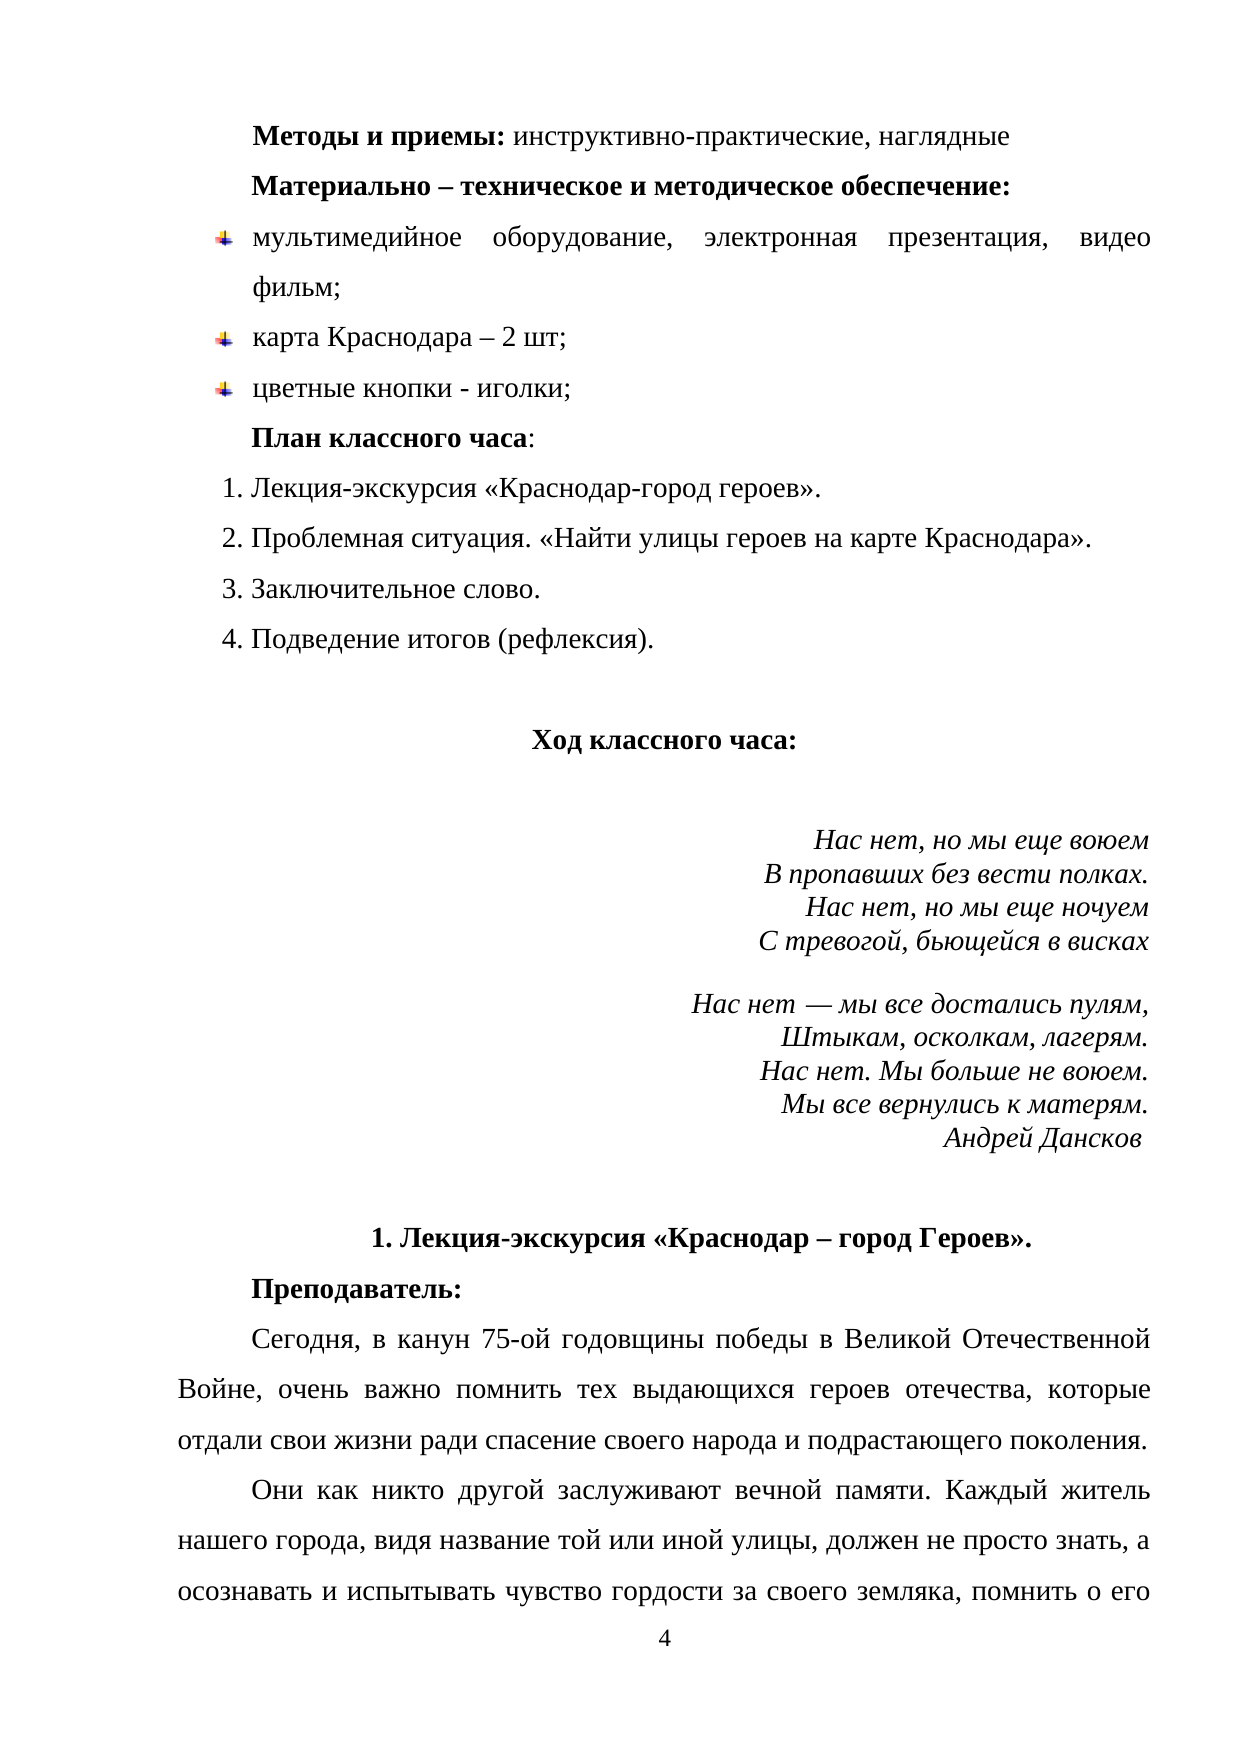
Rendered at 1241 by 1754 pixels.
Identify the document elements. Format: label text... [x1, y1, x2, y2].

text 1. Лекция-экскурсия «Краснодар-город героев». [177, 470, 1152, 504]
text 1. Лекция-экскурсия «Краснодар – город Героев». [177, 1221, 1152, 1254]
list цветные кнопки - иголки; [215, 370, 1152, 403]
picture [215, 229, 233, 246]
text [177, 1472, 1152, 1606]
text Нас нет, но мы еще воюем В пропавших без вести полках. Нас нет, но мы еще ночуем С тревогой, бьющейся в висках [177, 822, 1152, 957]
picture [215, 380, 233, 397]
text 2. Проблемная ситуация. «Найти улицы героев на карте Краснодара». [177, 521, 1152, 554]
text Преподаватель: [177, 1271, 1152, 1304]
text План классного часа: [177, 420, 1152, 453]
text Ход классного часа: [177, 722, 1152, 755]
text 4. Подведение итогов (рефлексия). [177, 621, 1152, 655]
text Нас нет — мы все достались пулям, Штыкам, осколкам, лагерям. Нас нет. Мы больше не воюем. Мы все вернулись к матерям. [177, 986, 1152, 1120]
list карта Краснодара – 2 шт; [215, 319, 1152, 353]
picture [215, 330, 233, 347]
text Андрей Дансков [177, 1120, 1152, 1153]
text 3. Заключительное слово. [177, 571, 1152, 604]
list мультимедийное оборудование, электронная презентация, видео фильм; [215, 219, 1152, 303]
text Сегодня, в канун 75-ой годовщины победы в Великой Отечественной Войне, очень важно помнить тех выдающихся героев отечества, которые отдали свои жизни ради спасение своего народа и подрастающего поколения. [177, 1321, 1152, 1455]
text Материально – техническое и методическое обеспечение: [177, 168, 1152, 202]
list Методы и приемы: инструктивно-практические, наглядные [252, 118, 1152, 152]
